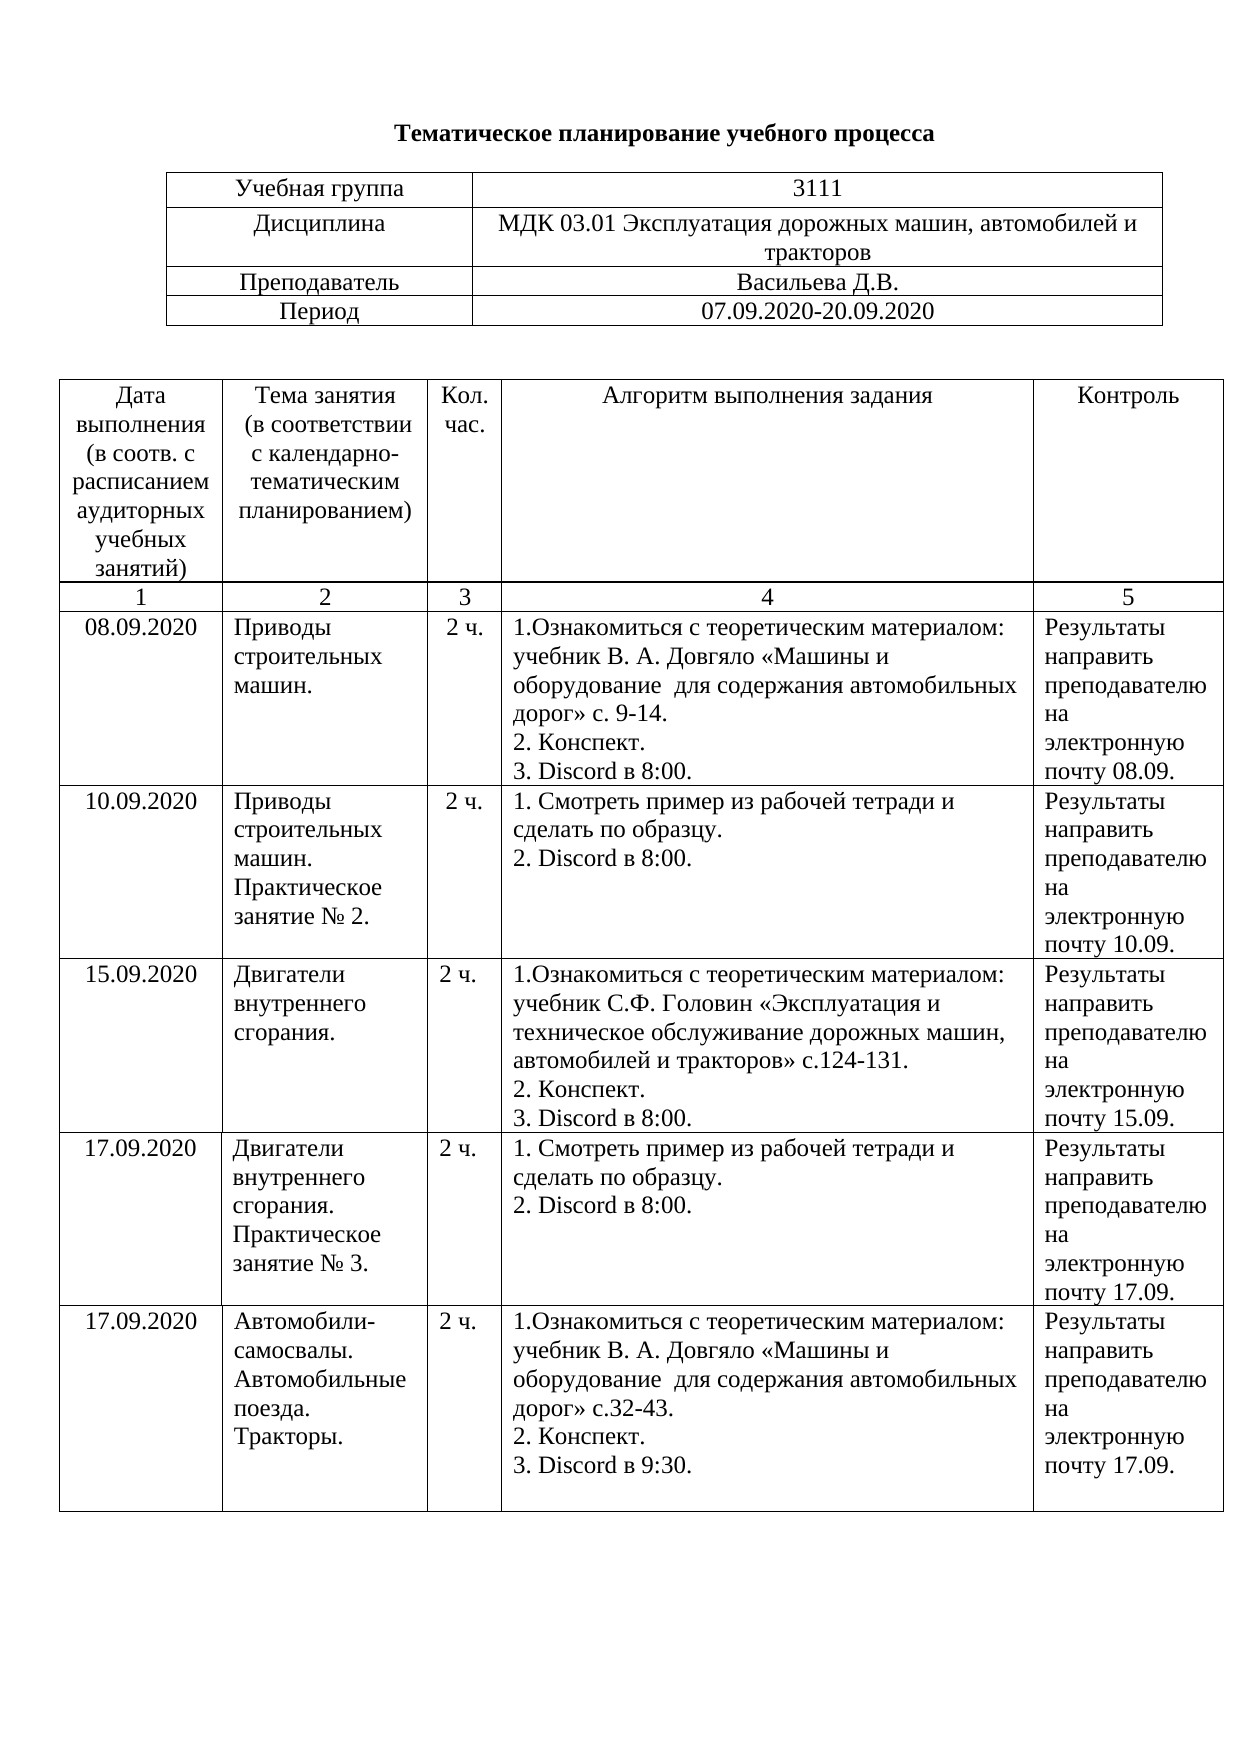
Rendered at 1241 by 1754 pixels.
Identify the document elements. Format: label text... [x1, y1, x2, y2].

table_cell 2 ч. [428, 612, 501, 785]
text Тематическое планирование учебного процесса [177, 118, 1152, 147]
table_cell Двигатели внутреннего сгорания. [223, 959, 427, 1132]
table_cell Результаты направить преподавателю на электронную почту 10.09. [1034, 786, 1223, 958]
table_cell Приводы строительных машин. Практическое занятие № 2. [223, 786, 427, 958]
table_header Учебная группа [167, 173, 472, 207]
table_cell 08.09.2020 [60, 612, 222, 785]
table_cell 15.09.2020 [60, 959, 222, 1132]
table_cell 2 [223, 583, 427, 611]
table_cell 2 ч. [428, 959, 501, 1132]
table_cell МДК 03.01 Эксплуатация дорожных машин, автомобилей и тракторов [473, 208, 1162, 266]
table_cell 07.09.2020-20.09.2020 [473, 296, 1162, 325]
table_cell 5 [1034, 583, 1223, 611]
table_cell 1. Смотреть пример из рабочей тетради и сделать по образцу. 2. Discord в 8:00. [502, 1133, 1033, 1305]
table_cell 10.09.2020 [60, 786, 222, 958]
table_cell Период [167, 296, 472, 325]
table_cell Результаты направить преподавателю на электронную почту 17.09. [1034, 1133, 1223, 1305]
table_cell Преподаватель [167, 267, 472, 295]
table_header Кол. час. [428, 380, 501, 581]
table_cell 1.Ознакомиться с теоретическим материалом: учебник В. А. Довгяло «Машины и оборудование для содержания автомобильных дорог» с.32-43. 2. Конспект. 3. Discord в 9:30. [502, 1306, 1033, 1511]
table_cell 1 [60, 583, 222, 611]
table_cell Результаты направить преподавателю на электронную почту 15.09. [1034, 959, 1223, 1132]
table_cell 4 [502, 583, 1033, 611]
table_cell Дисциплина [167, 208, 472, 266]
table_cell 17.09.2020 [60, 1306, 222, 1511]
table_cell 1.Ознакомиться с теоретическим материалом: учебник С.Ф. Головин «Эксплуатация и техническое обслуживание дорожных машин, автомобилей и тракторов» с.124-131. 2. Конспект. 3. Discord в 8:00. [502, 959, 1033, 1132]
table_header Контроль [1034, 380, 1223, 581]
table_header Алгоритм выполнения задания [502, 380, 1033, 581]
table_cell 3 [428, 583, 501, 611]
table_cell 2 ч. [428, 786, 501, 958]
table_cell Васильева Д.В. [473, 267, 1162, 295]
table_cell 1. Смотреть пример из рабочей тетради и сделать по образцу. 2. Discord в 8:00. [502, 786, 1033, 958]
table_cell 2 ч. [428, 1133, 501, 1305]
table_header 3111 [473, 173, 1162, 207]
table_cell Приводы строительных машин. [223, 612, 427, 785]
table_cell 17.09.2020 [60, 1133, 221, 1305]
table_cell Автомобили-самосвалы. Автомобильные поезда. Тракторы. [223, 1306, 427, 1511]
table_cell Результаты направить преподавателю на электронную почту 08.09. [1034, 612, 1223, 785]
table_header Тема занятия (в соответствии с календарно-тематическим планированием) [223, 380, 427, 581]
table_cell Двигатели внутреннего сгорания. Практическое занятие № 3. [222, 1133, 427, 1305]
table_cell Результаты направить преподавателю на электронную почту 17.09. [1034, 1306, 1223, 1511]
table_cell 2 ч. [428, 1306, 501, 1511]
table_header Дата выполнения (в соотв. с расписанием аудиторных учебных занятий) [60, 380, 222, 581]
table_cell 1.Ознакомиться с теоретическим материалом: учебник В. А. Довгяло «Машины и оборудование для содержания автомобильных дорог» с. 9-14. 2. Конспект. 3. Discord в 8:00. [502, 612, 1033, 785]
